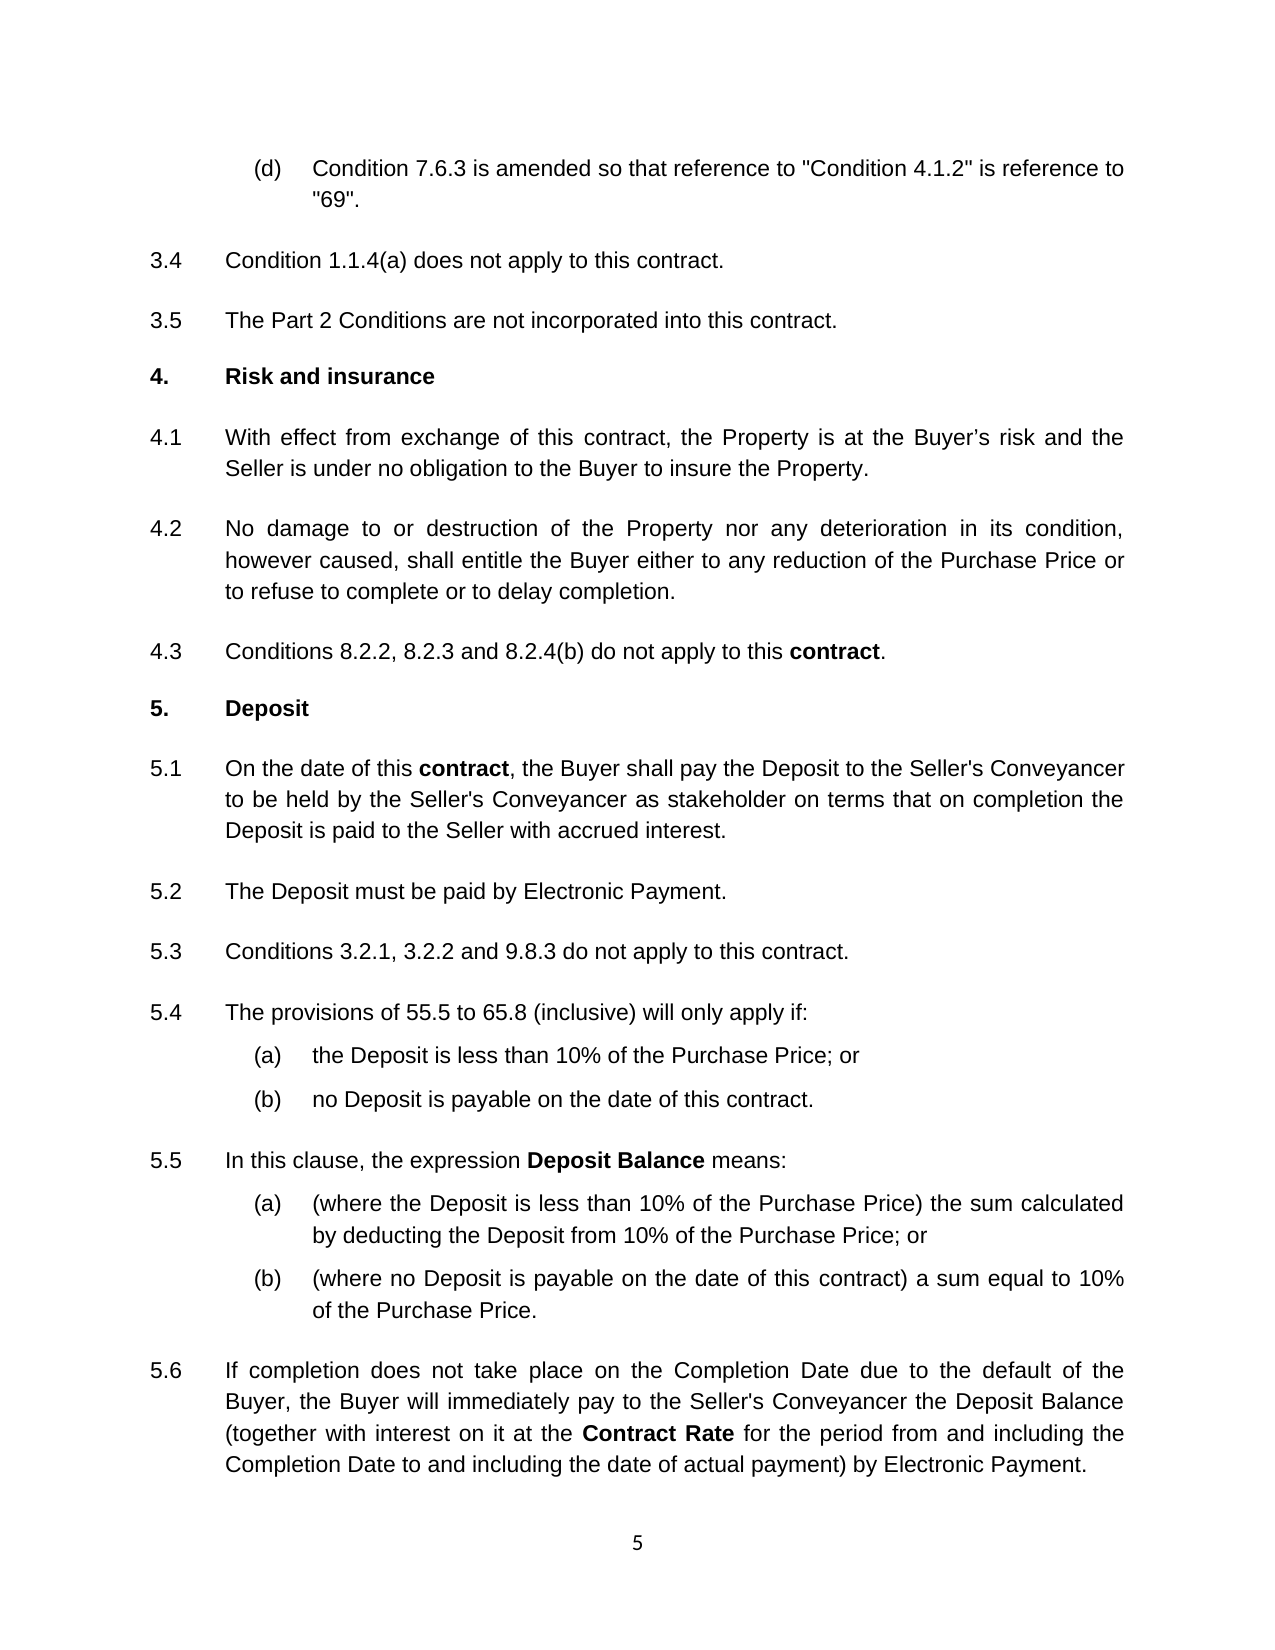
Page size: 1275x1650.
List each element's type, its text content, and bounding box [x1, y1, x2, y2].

title No damage to or destruction of the Property nor any deterioration in its condition, however caused, shall entitle the Buyer either to any reduction of the Purchase Price or to refuse to complete or to delay completion. [150, 510, 1125, 604]
title If completion does not take place on the Completion Date due to the default of the Buyer, the Buyer will immediately pay to the Seller's Conveyancer the Deposit Balance (together with interest on it at the Contract Rate for the period from and including the Completion Date to and including the date of actual payment) by Electronic Payment. [150, 1352, 1125, 1477]
title Condition 1.1.4(a) does not apply to this contract. [150, 242, 1125, 273]
title On the date of this contract, the Buyer shall pay the Deposit to the Seller's Conveyancer to be held by the Seller's Conveyancer as stakeholder on terms that on completion the Deposit is paid to the Seller with accrued interest. [150, 750, 1125, 844]
title (where the Deposit is less than 10% of the Purchase Price) the sum calculated by deducting the Deposit from 10% of the Purchase Price; or [253, 1185, 1125, 1248]
title The Deposit must be paid by Electronic Payment. [150, 873, 1125, 904]
title With effect from exchange of this contract, the Property is at the Buyer’s risk and the Seller is under no obligation to the Buyer to insure the Property. [150, 419, 1125, 481]
title no Deposit is payable on the date of this contract. [253, 1081, 1125, 1112]
title Deposit [150, 689, 1125, 721]
title Condition 7.6.3 is amended so that reference to "Condition 4.1.2" is reference to "Clause 9". [253, 150, 1125, 212]
title The provisions of clause 5.5 to clause 5.8 (inclusive) will only apply if: [150, 994, 1125, 1025]
title Risk and insurance [150, 358, 1125, 389]
title (where no Deposit is payable on the date of this contract) a sum equal to 10% of the Purchase Price. [253, 1260, 1125, 1323]
title Conditions 8.2.2, 8.2.3 and 8.2.4(b) do not apply to this contract. [150, 633, 1125, 664]
title Conditions 3.2.1, 3.2.2 and 9.8.3 do not apply to this contract. [150, 933, 1125, 964]
title The Part 2 Conditions are not incorporated into this contract. [150, 302, 1125, 333]
title In this clause, the expression Deposit Balance means: [150, 1142, 1125, 1173]
title the Deposit is less than 10% of the Purchase Price; or [253, 1037, 1125, 1069]
